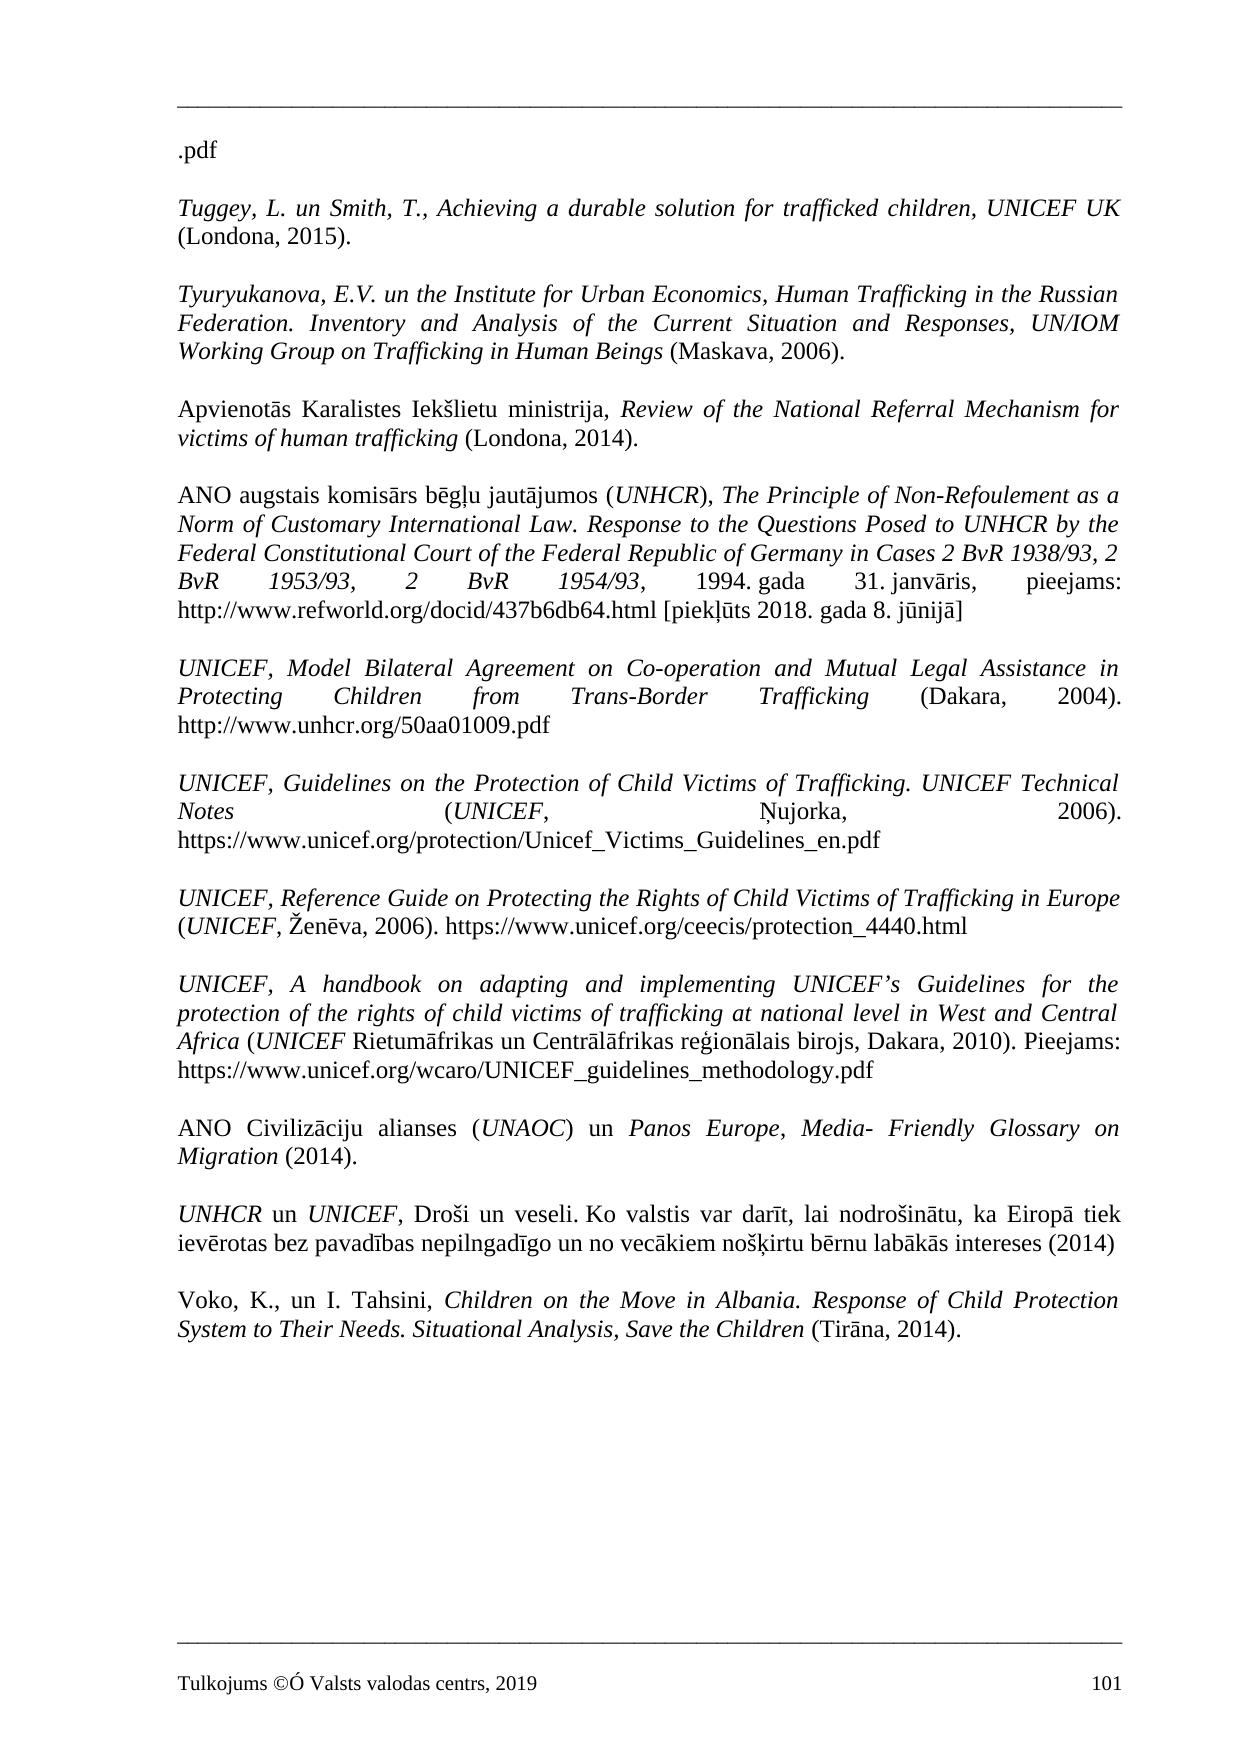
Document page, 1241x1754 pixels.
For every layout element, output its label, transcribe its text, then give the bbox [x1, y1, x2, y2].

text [177, 135, 1122, 164]
text Voko, K., un I. Tahsini, Children on the Move in Albania. Response of Child Protection System to Their Needs. Situational Analysis, Save the Children (Tirāna, 2014). [177, 1285, 1122, 1343]
text ANO augstais komisārs bēgļu jautājumos (UNHCR), The Principle of Non-Refoulement as a Norm of Customary International Law. Response to the Questions Posed to UNHCR by the Federal Constitutional Court of the Federal Republic of Germany in Cases 2 BvR 1938/93, 2 BvR 1953/93, 2 BvR 1954/93, 1994. gada 31. janvāris, pieejams: http://www.refworld.org/docid/437b6db64.html [piekļūts 2018. gada 8. jūnijā] [177, 480, 1122, 624]
text UNHCR un UNICEF, Droši un veseli. Ko valstis var darīt, lai nodrošinātu, ka Eiropā tiek ievērotas bez pavadības nepilngadīgo un no vecākiem nošķirtu bērnu labākās intereses (2014) [177, 1199, 1122, 1256]
text Tuggey, L. un Smith, T., Achieving a durable solution for trafficked children, UNICEF UK (Londona, 2015). [177, 193, 1122, 250]
text UNICEF, Guidelines on the Protection of Child Victims of Trafficking. UNICEF Technical Notes (UNICEF, Ņujorka, 2006). https://www.unicef.org/protection/Unicef_Victims_Guidelines_en.pdf [177, 768, 1122, 854]
text UNICEF, Reference Guide on Protecting the Rights of Child Victims of Trafficking in Europe (UNICEF, Ženēva, 2006). https://www.unicef.org/ceecis/protection_4440.html [177, 883, 1122, 940]
text UNICEF, Model Bilateral Agreement on Co-operation and Mutual Legal Assistance in Protecting Children from Trans-Border Trafficking (Dakara, 2004). http://www.unhcr.org/50aa01009.pdf [177, 653, 1122, 739]
text Tyuryukanova, E.V. un the Institute for Urban Economics, Human Trafficking in the Russian Federation. Inventory and Analysis of the Current Situation and Responses, UN/IOM Working Group on Trafficking in Human Beings (Maskava, 2006). [177, 279, 1122, 365]
text Apvienotās Karalistes Iekšlietu ministrija, Review of the National Referral Mechanism for victims of human trafficking (Londona, 2014). [177, 394, 1122, 451]
text UNICEF, A handbook on adapting and implementing UNICEF’s Guidelines for the protection of the rights of child victims of trafficking at national level in West and Central Africa (UNICEF Rietumāfrikas un Centrālāfrikas reģionālais birojs, Dakara, 2010). Pieejams: https://www.unicef.org/wcaro/UNICEF_guidelines_methodology.pdf [177, 969, 1122, 1084]
text ANO Civilizāciju alianses (UNAOC) un Panos Europe, Media- Friendly Glossary on Migration (2014). [177, 1113, 1122, 1170]
